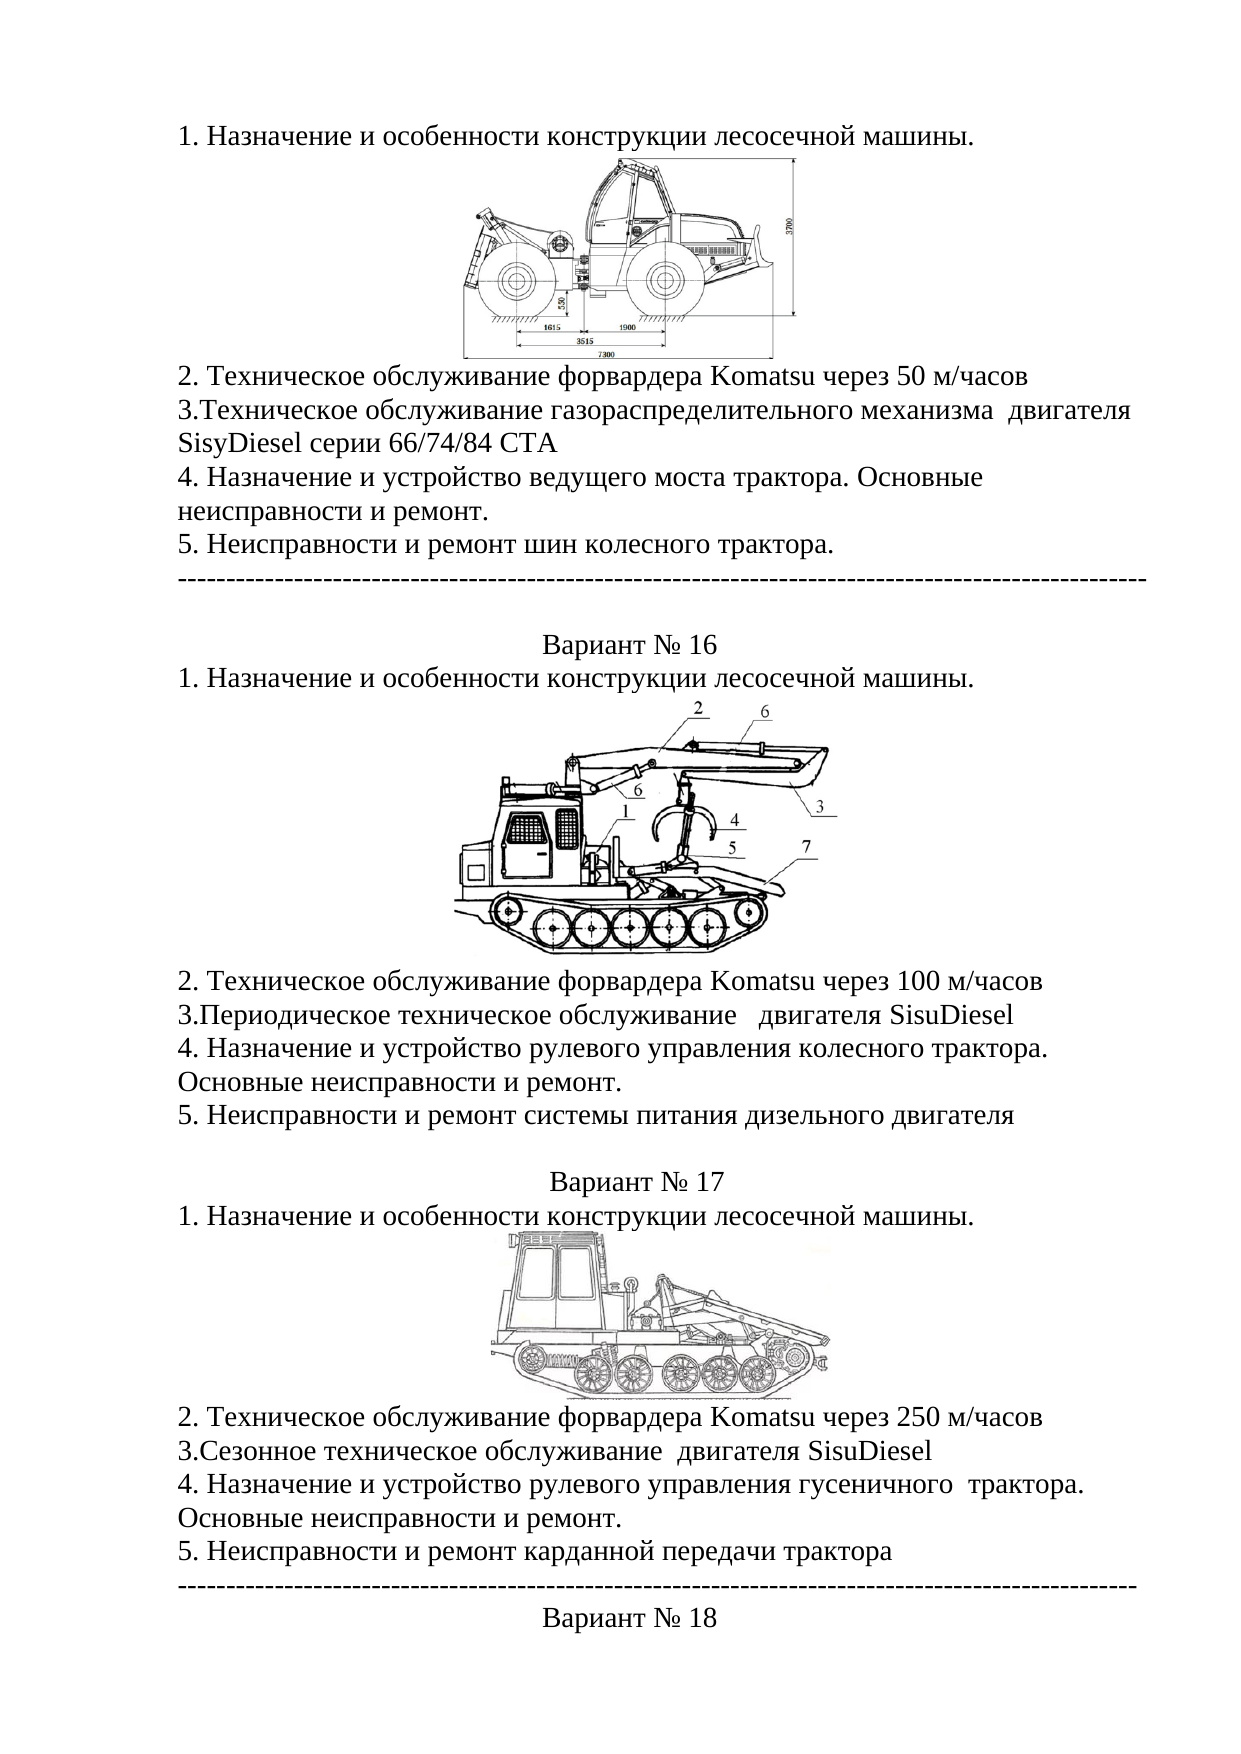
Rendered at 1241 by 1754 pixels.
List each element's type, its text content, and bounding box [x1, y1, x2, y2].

picture [490, 1231, 831, 1400]
text 3.Техническое обслуживание газораспределительного механизма двигателя SisyDiesel серии 66/74/84 СТА [177, 392, 1152, 459]
text 3.Периодическое техническое обслуживание двигателя SisuDiesel [177, 997, 1152, 1030]
text 4. Назначение и устройство рулевого управления колесного трактора. Основные неисправности и ремонт. [177, 1030, 1152, 1097]
text Вариант № 17 [177, 1164, 1152, 1198]
text Вариант № 18 [177, 1600, 1152, 1634]
text 1. Назначение и особенности конструкции лесосечной машины. [177, 118, 1152, 152]
picture [454, 151, 798, 359]
text 5. Неисправности и ремонт карданной передачи трактора [177, 1533, 1152, 1567]
text 4. Назначение и устройство рулевого управления гусеничного трактора. Основные неисправности и ремонт. [177, 1466, 1152, 1533]
text ---------------------------------------------------------------------------------------------------- [177, 560, 1152, 593]
picture [454, 693, 849, 964]
text 4. Назначение и устройство ведущего моста трактора. Основные неисправности и ремонт. [177, 459, 1152, 526]
text 1. Назначение и особенности конструкции лесосечной машины. [177, 660, 1152, 694]
text Вариант № 16 [177, 627, 1152, 660]
text 5. Неисправности и ремонт системы питания дизельного двигателя [177, 1097, 1152, 1131]
text 3.Сезонное техническое обслуживание двигателя SisuDiesel [177, 1433, 1152, 1466]
text 2. Техническое обслуживание форвардера Komatsu через 50 м/часов [177, 358, 1152, 392]
text 1. Назначение и особенности конструкции лесосечной машины. [177, 1198, 1152, 1232]
text 2. Техническое обслуживание форвардера Komatsu через 250 м/часов [177, 1399, 1152, 1433]
text 5. Неисправности и ремонт шин колесного трактора. [177, 526, 1152, 560]
text --------------------------------------------------------------------------------------------------- [177, 1567, 1152, 1600]
text 2. Техническое обслуживание форвардера Komatsu через 100 м/часов [177, 963, 1152, 997]
